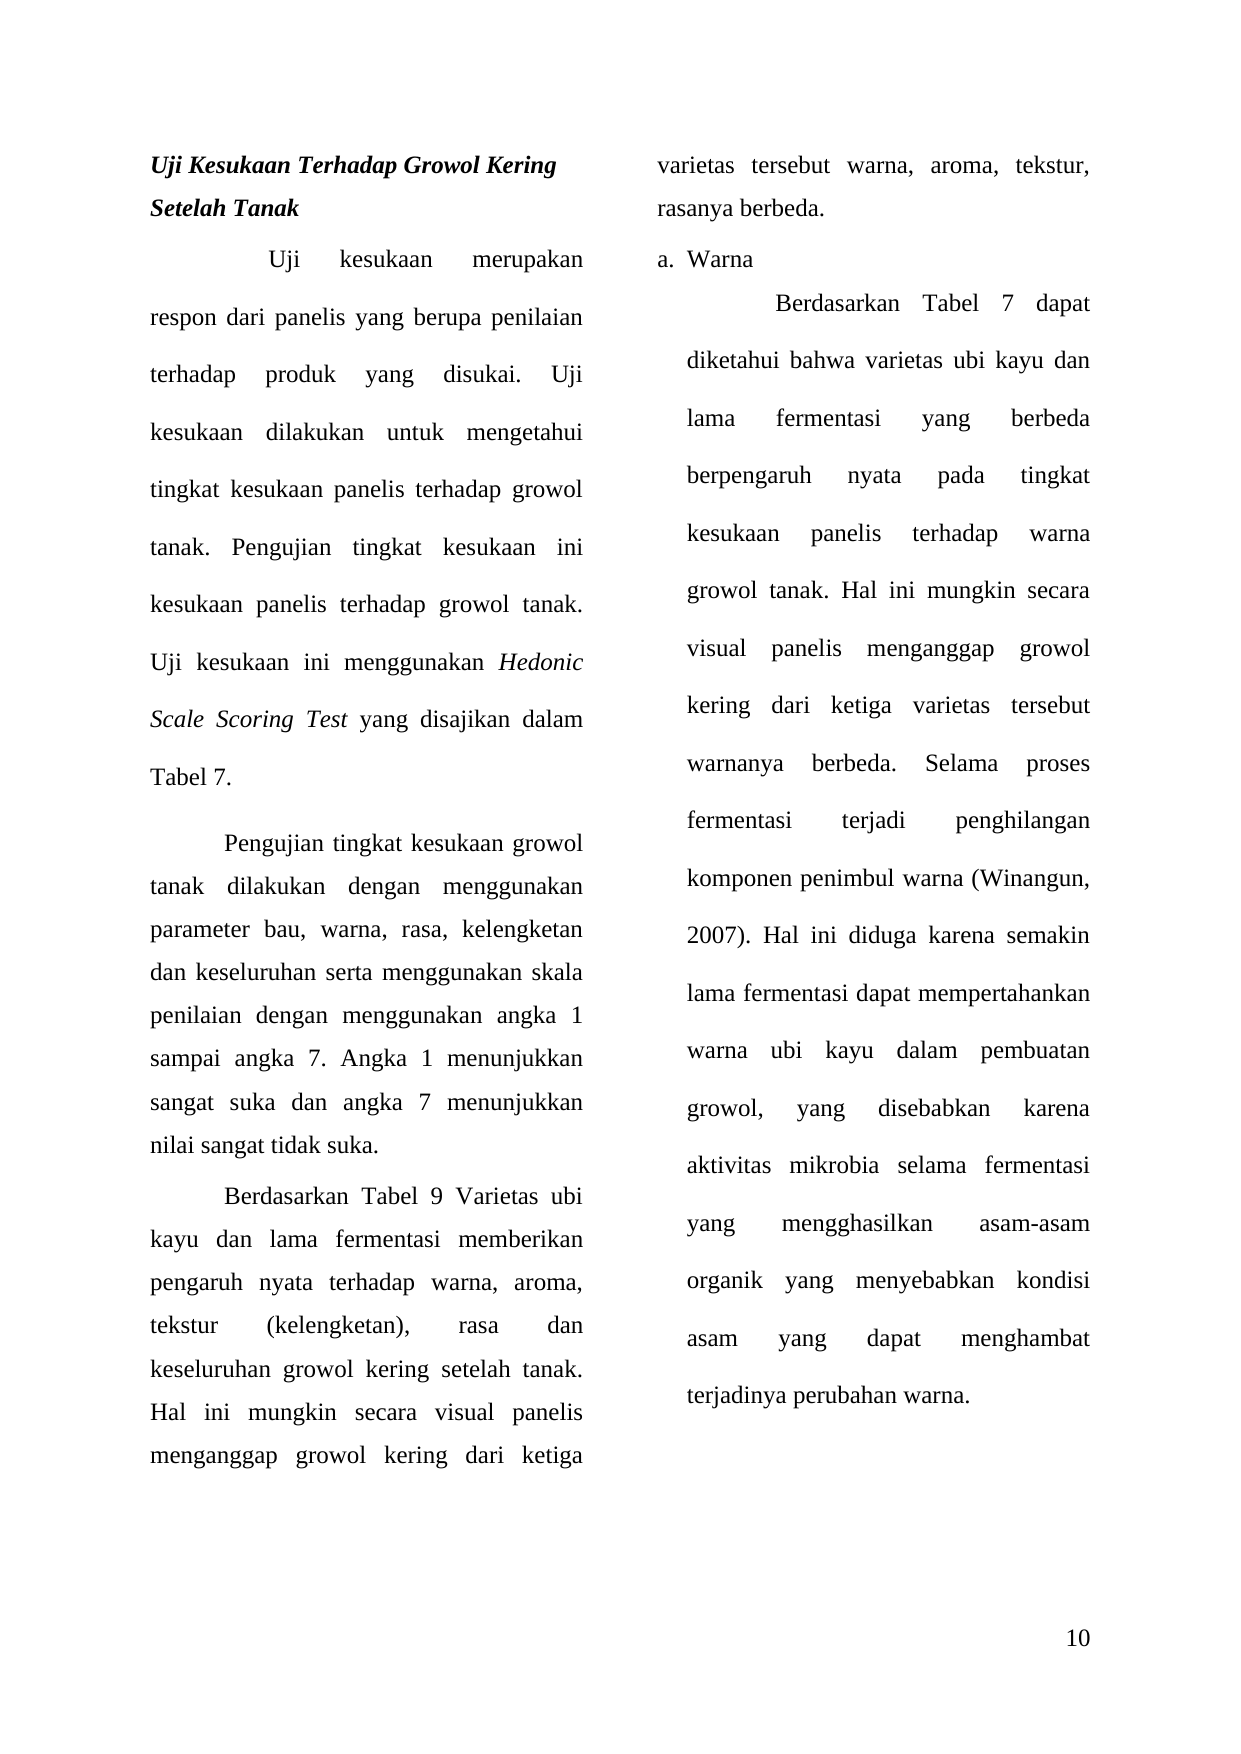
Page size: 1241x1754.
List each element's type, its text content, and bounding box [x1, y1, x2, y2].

text Uji kesukaan merupakan respon dari panelis yang berupa penilaian terhadap produk yang disukai. Uji kesukaan dilakukan untuk mengetahui tingkat kesukaan panelis terhadap growol tanak. Pengujian tingkat kesukaan ini kesukaan panelis terhadap growol tanak. Uji kesukaan ini menggunakan Hedonic Scale Scoring Test yang disajikan dalam Tabel 7. [150, 244, 583, 791]
list Warna [657, 244, 1090, 273]
text Berdasarkan Tabel 9 Varietas ubi kayu dan lama fermentasi memberikan pengaruh nyata terhadap warna, aroma, tekstur (kelengketan), rasa dan keseluruhan growol kering setelah tanak. Hal ini mungkin secara visual panelis menganggap growol kering dari ketiga varietas tersebut warna, aroma, tekstur, rasanya berbeda. [150, 1181, 583, 1469]
text Uji Kesukaan Terhadap Growol Kering Setelah Tanak [150, 150, 583, 222]
text Berdasarkan Tabel 7 dapat diketahui bahwa varietas ubi kayu dan lama fermentasi yang berbeda berpengaruh nyata pada tingkat kesukaan panelis terhadap warna growol tanak. Hal ini mungkin secara visual panelis menganggap growol kering dari ketiga varietas tersebut warnanya berbeda. Selama proses fermentasi terjadi penghilangan komponen penimbul warna (Winangun, 2007). Hal ini diduga karena semakin lama fermentasi dapat mempertahankan warna ubi kayu dalam pembuatan growol, yang disebabkan karena aktivitas mikrobia selama fermentasi yang mengghasilkan asam-asam organik yang menyebabkan kondisi asam yang dapat menghambat terjadinya perubahan warna. [657, 288, 1090, 1409]
text Berdasarkan Tabel 9 Varietas ubi kayu dan lama fermentasi memberikan pengaruh nyata terhadap warna, aroma, tekstur (kelengketan), rasa dan keseluruhan growol kering setelah tanak. Hal ini mungkin secara visual panelis menganggap growol kering dari ketiga varietas tersebut warna, aroma, tekstur, rasanya berbeda. [657, 150, 1090, 222]
text Pengujian tingkat kesukaan growol tanak dilakukan dengan menggunakan parameter bau, warna, rasa, kelengketan dan keseluruhan serta menggunakan skala penilaian dengan menggunakan angka 1 sampai angka 7. Angka 1 menunjukkan sangat suka dan angka 7 menunjukkan nilai sangat tidak suka. [150, 828, 583, 1158]
